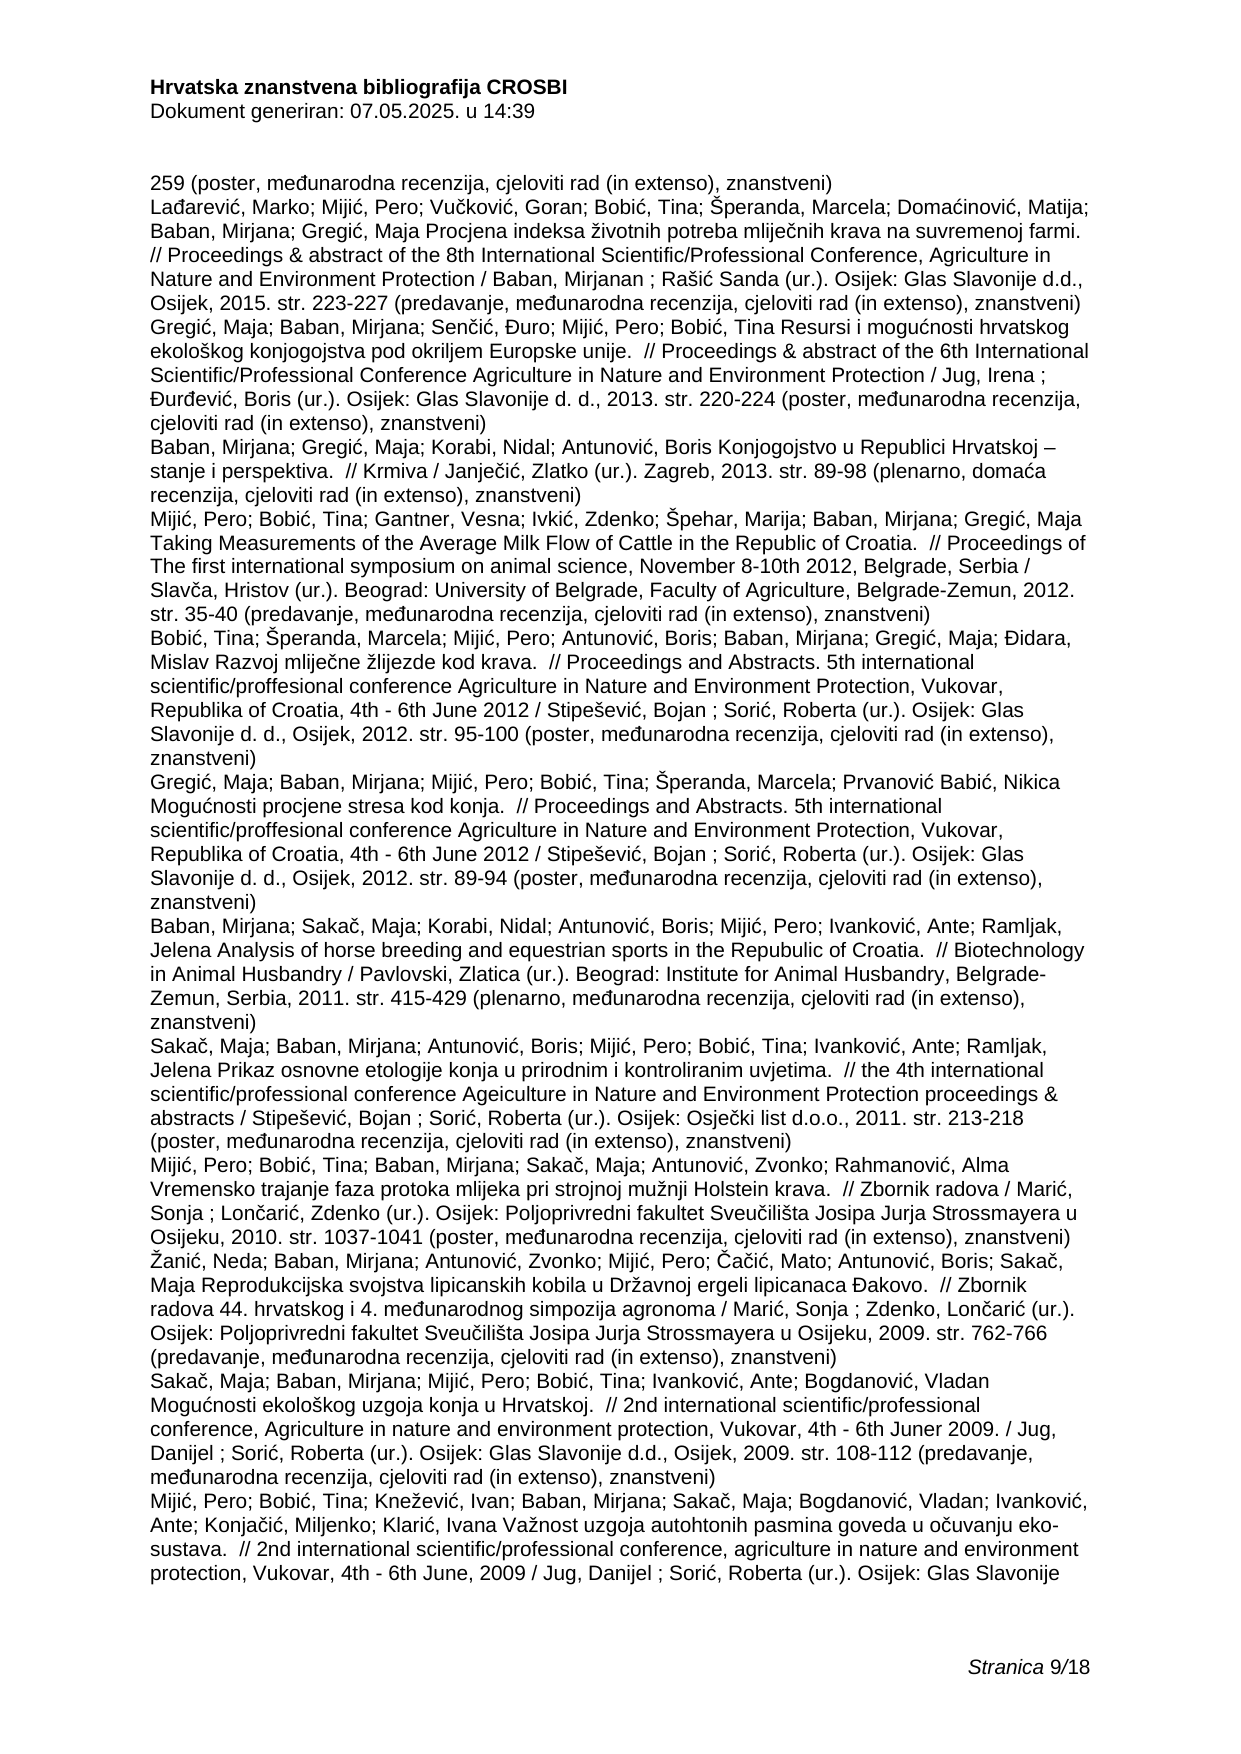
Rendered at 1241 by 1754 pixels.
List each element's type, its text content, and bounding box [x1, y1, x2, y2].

text Sakač, Maja; Baban, Mirjana; Mijić, Pero; Bobić, Tina; Ivanković, Ante; Bogdanović, Vladan [150, 1369, 1090, 1489]
text Sakač, Maja; Baban, Mirjana; Antunović, Boris; Mijić, Pero; Bobić, Tina; Ivanković, Ante; Ramljak, Jelena [150, 1033, 1090, 1153]
text Lađarević, Marko; Mijić, Pero; Vučković, Goran; Bobić, Tina; Šperanda, Marcela; Domaćinović, Matija; Baban, Mirjana; Gregić, Maja [150, 195, 1090, 315]
text Mijić, Pero; Bobić, Tina; Baban, Mirjana; Sakač, Maja; Antunović, Zvonko; Rahmanović, Alma [150, 1153, 1090, 1249]
text Mijić, Pero; Bobić, Tina; Gantner, Vesna; Ivkić, Zdenko; Špehar, Marija; Baban, Mirjana; Gregić, Maja [150, 506, 1090, 626]
text Gregić, Maja; Baban, Mirjana; Mijić, Pero; Bobić, Tina; Šperanda, Marcela; Prvanović Babić, Nikica [150, 770, 1090, 914]
text Baban, Mirjana; Gregić, Maja; Korabi, Nidal; Antunović, Boris [150, 434, 1090, 506]
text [150, 1489, 1090, 1584]
text Žanić, Neda; Baban, Mirjana; Antunović, Zvonko; Mijić, Pero; Čačić, Mato; Antunović, Boris; Sakač, Maja [150, 1249, 1090, 1369]
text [150, 171, 1090, 195]
text Bobić, Tina; Šperanda, Marcela; Mijić, Pero; Antunović, Boris; Baban, Mirjana; Gregić, Maja; Đidara, Mislav [150, 626, 1090, 770]
text Gregić, Maja; Baban, Mirjana; Senčić, Đuro; Mijić, Pero; Bobić, Tina [150, 315, 1090, 434]
text Baban, Mirjana; Sakač, Maja; Korabi, Nidal; Antunović, Boris; Mijić, Pero; Ivanković, Ante; Ramljak, Jelena [150, 914, 1090, 1033]
